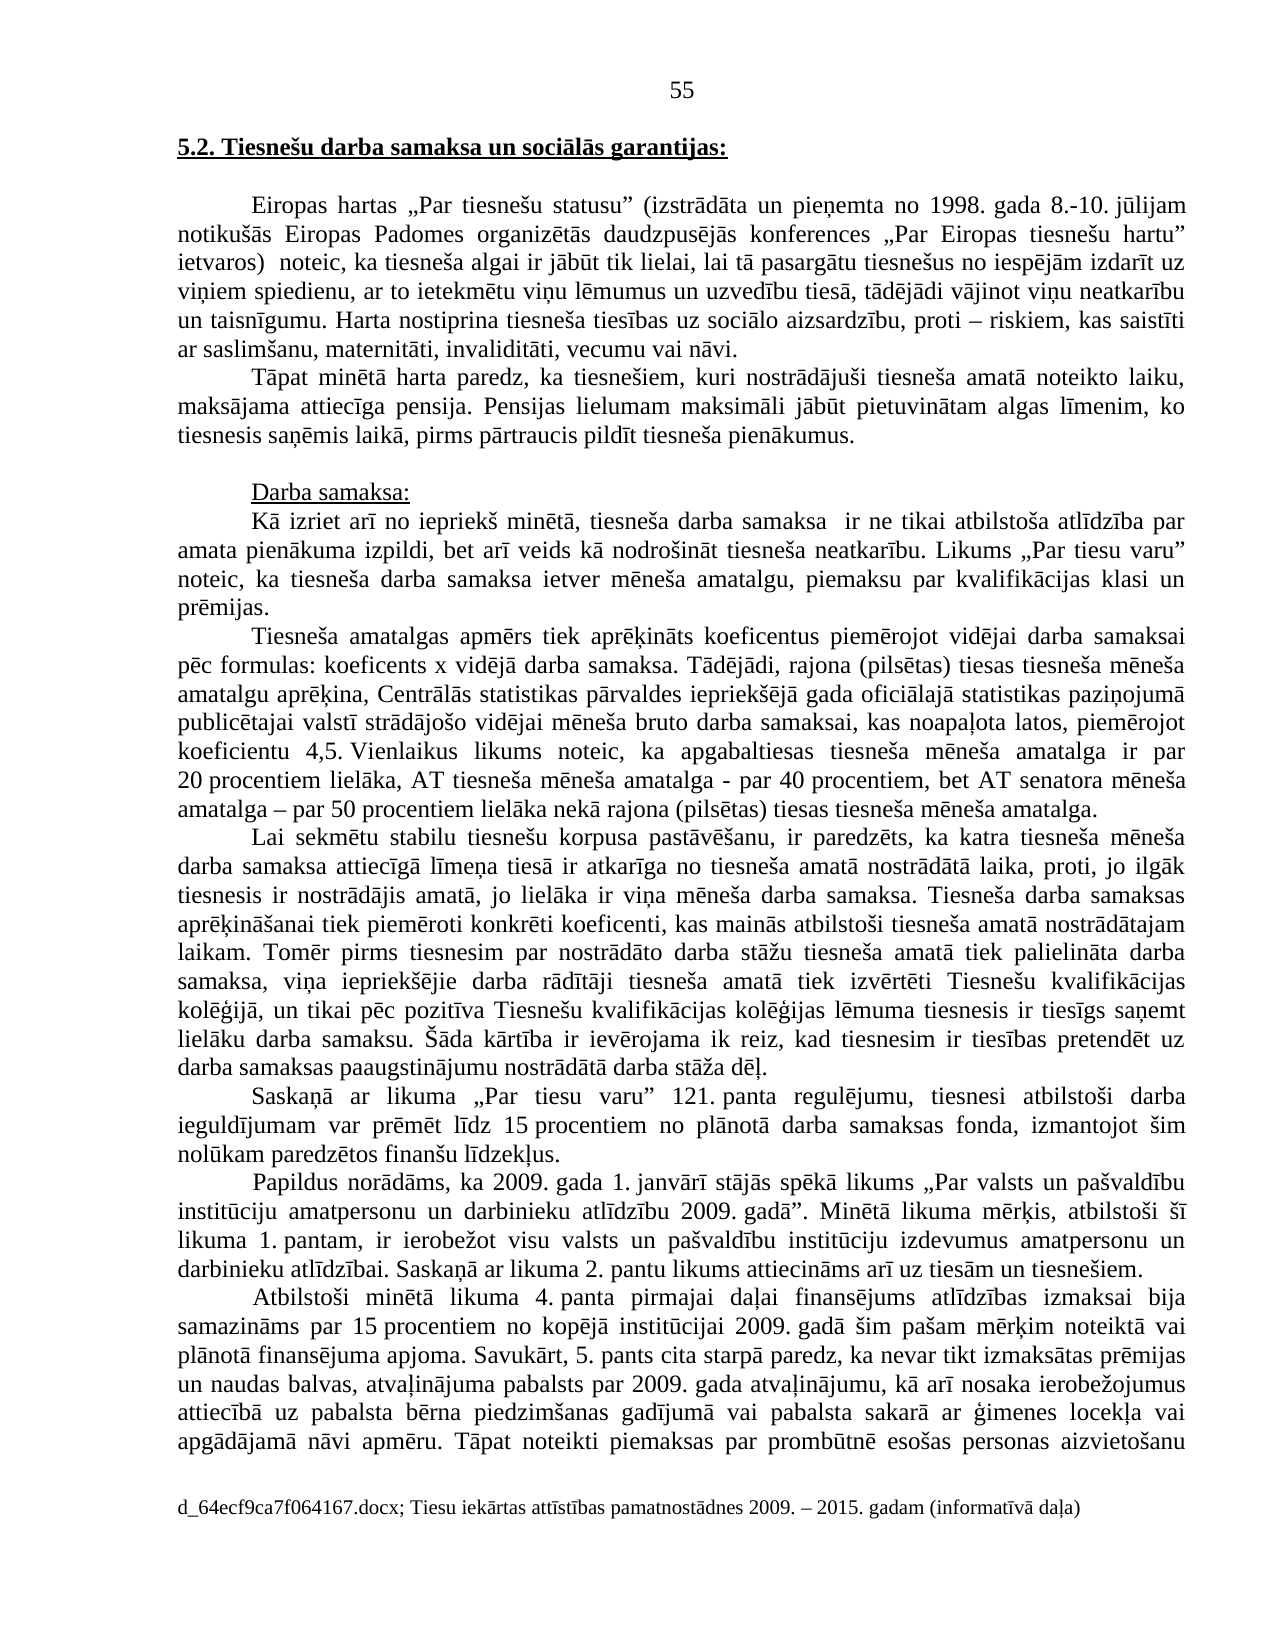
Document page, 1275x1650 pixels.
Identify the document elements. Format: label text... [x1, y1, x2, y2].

text Saskaņā ar likuma „Par tiesu varu” 121. panta regulējumu, tiesnesi atbilstoši darba ieguldījumam var prēmēt līdz 15 procentiem no plānotā darba samaksas fonda, izmantojot šim nolūkam paredzētos finanšu līdzekļus. [177, 1081, 1186, 1167]
text Darba samaksa: [177, 477, 1186, 506]
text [177, 1282, 1186, 1455]
text Kā izriet arī no iepriekš minētā, tiesneša darba samaksa ir ne tikai atbilstoša atlīdzība par amata pienākuma izpildi, bet arī veids kā nodrošināt tiesneša neatkarību. Likums „Par tiesu varu” noteic, ka tiesneša darba samaksa ietver mēneša amatalgu, piemaksu par kvalifikācijas klasi un prēmijas. [177, 506, 1186, 621]
text Eiropas hartas „Par tiesnešu statusu” (izstrādāta un pieņemta no 1998. gada 8.-10. jūlijam notikušās Eiropas Padomes organizētās daudzpusējās konferences „Par Eiropas tiesnešu hartu” ietvaros) noteic, ka tiesneša algai ir jābūt tik lielai, lai tā pasargātu tiesnešus no iespējām izdarīt uz viņiem spiedienu, ar to ietekmētu viņu lēmumus un uzvedību tiesā, tādējādi vājinot viņu neatkarību un taisnīgumu. Harta nostiprina tiesneša tiesības uz sociālo aizsardzību, proti – riskiem, kas saistīti ar saslimšanu, maternitāti, invaliditāti, vecumu vai nāvi. [177, 190, 1186, 362]
text Tiesneša amatalgas apmērs tiek aprēķināts koeficentus piemērojot vidējai darba samaksai pēc formulas: koeficents x vidējā darba samaksa. Tādējādi, rajona (pilsētas) tiesas tiesneša mēneša amatalgu aprēķina, Centrālās statistikas pārvaldes iepriekšējā gada oficiālajā statistikas paziņojumā publicētajai valstī strādājošo vidējai mēneša bruto darba samaksai, kas noapaļota latos, piemērojot koeficientu 4,5. Vienlaikus likums noteic, ka apgabaltiesas tiesneša mēneša amatalga ir par 20 procentiem lielāka, AT tiesneša mēneša amatalga - par 40 procentiem, bet AT senatora mēneša amatalga – par 50 procentiem lielāka nekā rajona (pilsētas) tiesas tiesneša mēneša amatalga. [177, 621, 1186, 822]
text 5.2. Tiesnešu darba samaksa un sociālās garantijas: [177, 132, 1186, 161]
text Tāpat minētā harta paredz, ka tiesnešiem, kuri nostrādājuši tiesneša amatā noteikto laiku, maksājama attiecīga pensija. Pensijas lielumam maksimāli jābūt pietuvinātam algas līmenim, ko tiesnesis saņēmis laikā, pirms pārtraucis pildīt tiesneša pienākumus. [177, 362, 1186, 449]
text Lai sekmētu stabilu tiesnešu korpusa pastāvēšanu, ir paredzēts, ka katra tiesneša mēneša darba samaksa attiecīgā līmeņa tiesā ir atkarīga no tiesneša amatā nostrādātā laika, proti, jo ilgāk tiesnesis ir nostrādājis amatā, jo lielāka ir viņa mēneša darba samaksa. Tiesneša darba samaksas aprēķināšanai tiek piemēroti konkrēti koeficenti, kas mainās atbilstoši tiesneša amatā nostrādātajam laikam. Tomēr pirms tiesnesim par nostrādāto darba stāžu tiesneša amatā tiek palielināta darba samaksa, viņa iepriekšējie darba rādītāji tiesneša amatā tiek izvērtēti Tiesnešu kvalifikācijas kolēģijā, un tikai pēc pozitīva Tiesnešu kvalifikācijas kolēģijas lēmuma tiesnesis ir tiesīgs saņemt lielāku darba samaksu. Šāda kārtība ir ievērojama ik reiz, kad tiesnesim ir tiesības pretendēt uz darba samaksas paaugstinājumu nostrādātā darba stāža dēļ. [177, 822, 1186, 1081]
text Papildus norādāms, ka 2009. gada 1. janvārī stājās spēkā likums „Par valsts un pašvaldību institūciju amatpersonu un darbinieku atlīdzību 2009. gadā”. Minētā likuma mērķis, atbilstoši šī likuma 1. pantam, ir ierobežot visu valsts un pašvaldību institūciju izdevumus amatpersonu un darbinieku atlīdzībai. Saskaņā ar likuma 2. pantu likums attiecināms arī uz tiesām un tiesnešiem. [177, 1167, 1186, 1282]
